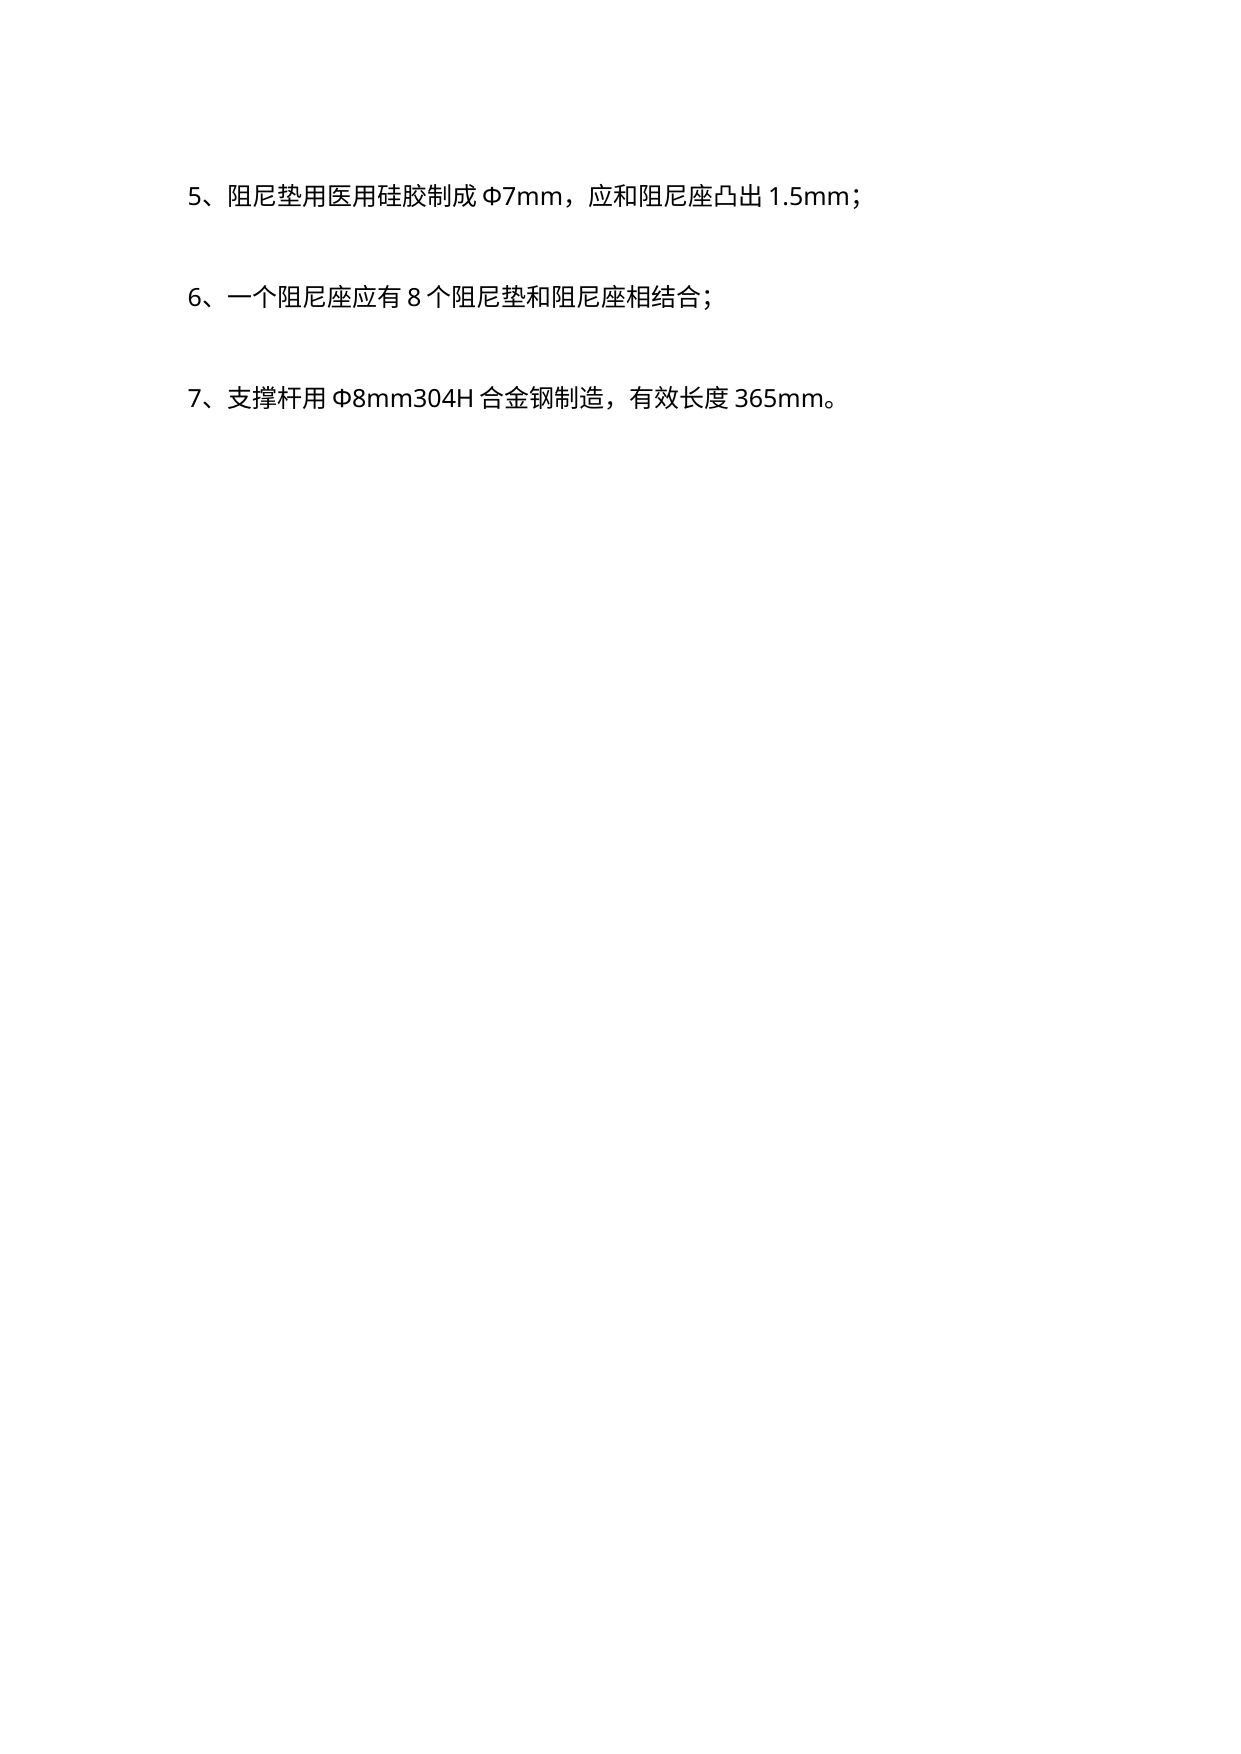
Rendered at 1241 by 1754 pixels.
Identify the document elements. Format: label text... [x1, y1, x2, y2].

list 支撑杆用Φ8mm304H合金钢制造，有效长度365mm。 [187, 364, 1053, 429]
list 阻尼垫用医用硅胶制成Φ7mm，应和阻尼座凸出1.5mm； [187, 162, 1053, 227]
list 一个阻尼座应有8个阻尼垫和阻尼座相结合； [187, 263, 1053, 328]
